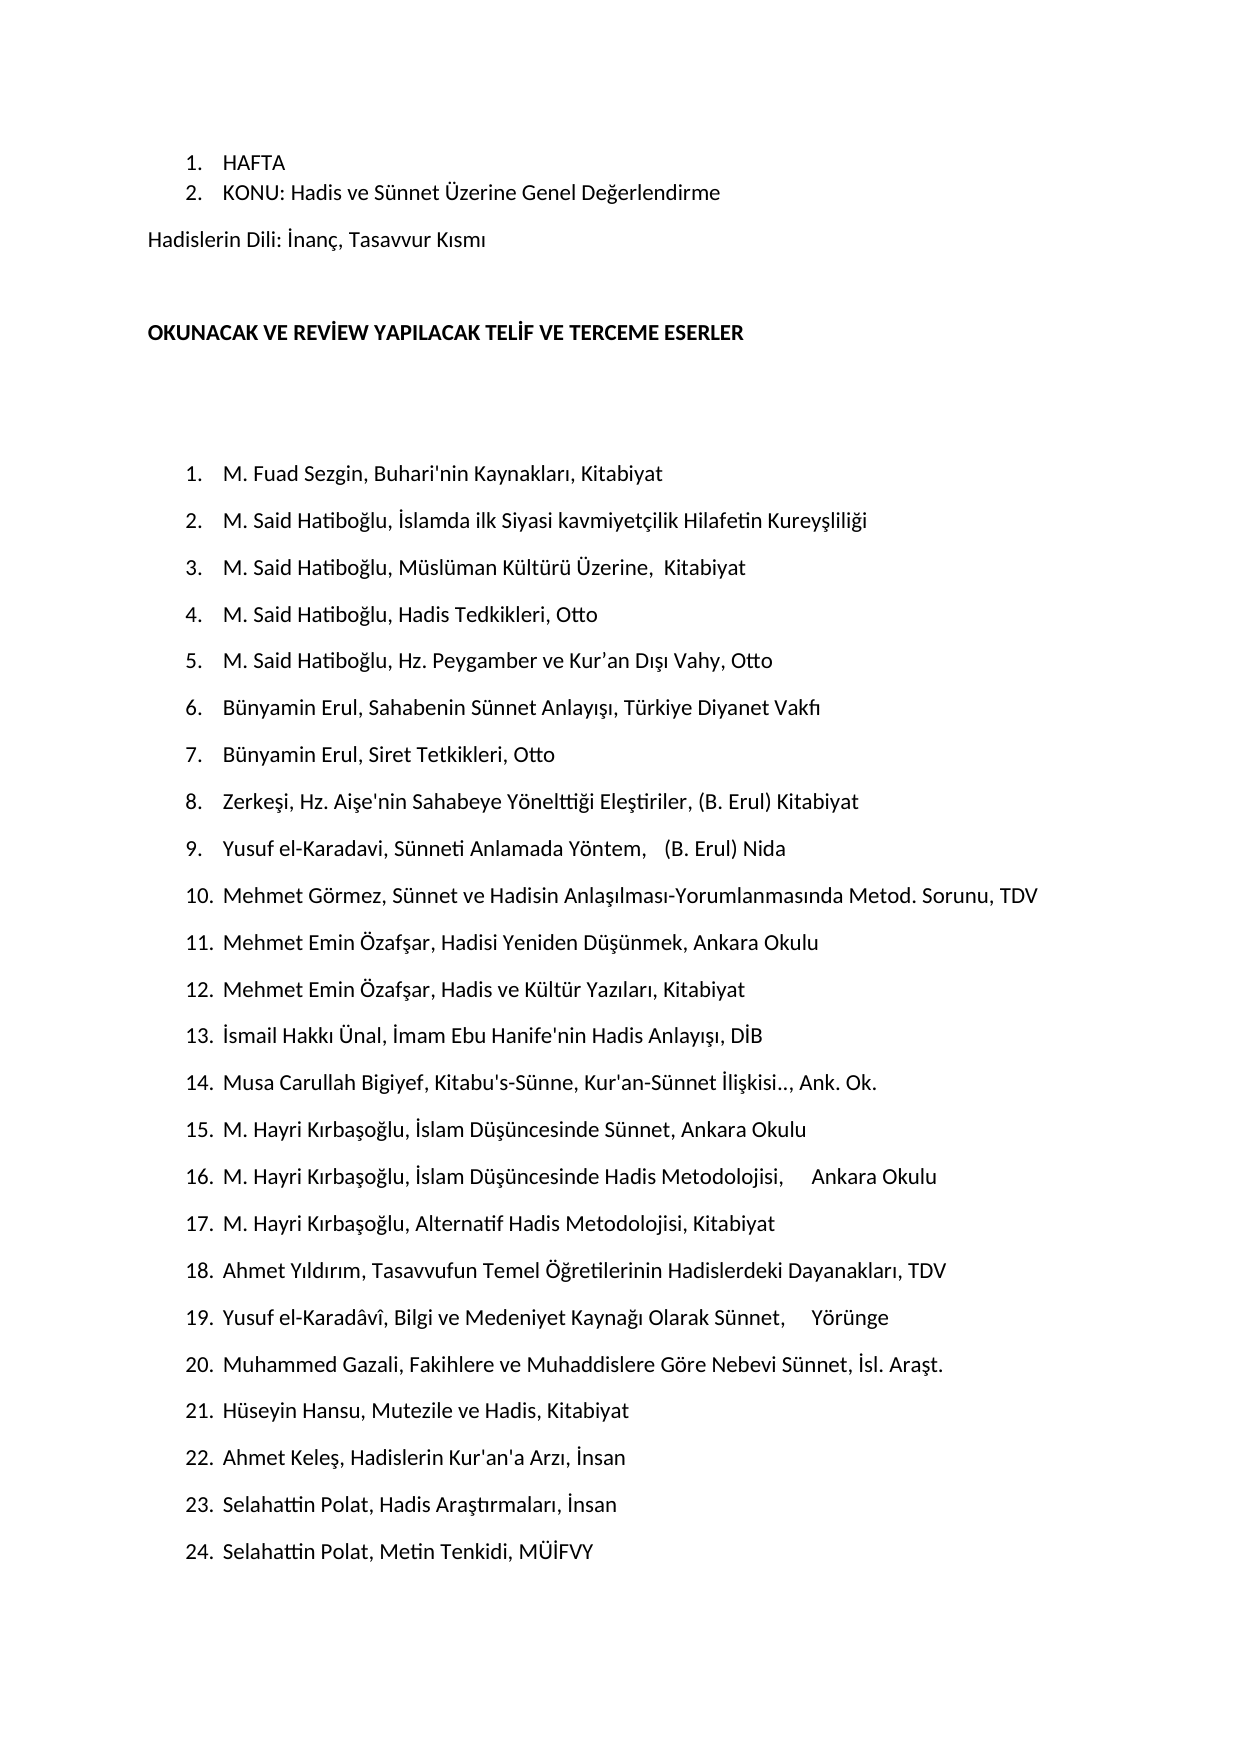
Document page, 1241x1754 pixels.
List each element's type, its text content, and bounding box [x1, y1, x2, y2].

list Ahmet Yıldırım, Tasavvufun Temel Öğretilerinin Hadislerdeki Dayanakları, TDV [185, 1256, 1093, 1284]
list Muhammed Gazali, Fakihlere ve Muhaddislere Göre Nebevi Sünnet, İsl. Araşt. [185, 1350, 1093, 1378]
list Bünyamin Erul, Siret Tetkikleri, Otto [185, 740, 1093, 768]
list Mehmet Emin Özafşar, Hadisi Yeniden Düşünmek, Ankara Okulu [185, 928, 1093, 956]
list Zerkeşi, Hz. Aişe'nin Sahabeye Yönelttiği Eleştiriler, (B. Erul) Kitabiyat [185, 787, 1093, 815]
list M. Said Hatiboğlu, Hadis Tedkikleri, Otto [185, 600, 1093, 628]
list Yusuf el-Karadavi, Sünneti Anlamada Yöntem, (B. Erul) Nida [185, 834, 1093, 862]
list M. Hayri Kırbaşoğlu, İslam Düşüncesinde Hadis Metodolojisi, Ankara Okulu [185, 1162, 1093, 1190]
list Mehmet Emin Özafşar, Hadis ve Kültür Yazıları, Kitabiyat [185, 975, 1093, 1003]
text OKUNACAK VE REVİEW YAPILACAK TELİF VE TERCEME ESERLER [148, 318, 1093, 346]
list KONU: Hadis ve Sünnet Üzerine Genel Değerlendirme [185, 178, 1093, 206]
list Hüseyin Hansu, Mutezile ve Hadis, Kitabiyat [185, 1397, 1093, 1424]
list M. Hayri Kırbaşoğlu, Alternatif Hadis Metodolojisi, Kitabiyat [185, 1209, 1093, 1237]
list M. Fuad Sezgin, Buhari'nin Kaynakları, Kitabiyat [185, 459, 1093, 487]
list İsmail Hakkı Ünal, İmam Ebu Hanife'nin Hadis Anlayışı, DİB [185, 1022, 1093, 1049]
list HAFTA [185, 148, 1093, 176]
list M. Said Hatiboğlu, İslamda ilk Siyasi kavmiyetçilik Hilafetin Kureyşliliği [185, 506, 1093, 534]
list Selahattin Polat, Metin Tenkidi, MÜİFVY [185, 1537, 1093, 1565]
list M. Said Hatiboğlu, Hz. Peygamber ve Kur’an Dışı Vahy, Otto [185, 647, 1093, 674]
list Selahattin Polat, Hadis Araştırmaları, İnsan [185, 1490, 1093, 1518]
list Mehmet Görmez, Sünnet ve Hadisin Anlaşılması-Yorumlanmasında Metod. Sorunu, TDV [185, 881, 1093, 909]
list Bünyamin Erul, Sahabenin Sünnet Anlayışı, Türkiye Diyanet Vakfı [185, 693, 1093, 721]
list Ahmet Keleş, Hadislerin Kur'an'a Arzı, İnsan [185, 1443, 1093, 1471]
list Yusuf el-Karadâvî, Bilgi ve Medeniyet Kaynağı Olarak Sünnet, Yörünge [185, 1303, 1093, 1331]
list Musa Carullah Bigiyef, Kitabu's-Sünne, Kur'an-Sünnet İlişkisi.., Ank. Ok. [185, 1068, 1093, 1096]
list M. Said Hatiboğlu, Müslüman Kültürü Üzerine, Kitabiyat [185, 553, 1093, 581]
list M. Hayri Kırbaşoğlu, İslam Düşüncesinde Sünnet, Ankara Okulu [185, 1115, 1093, 1143]
text Hadislerin Dili: İnanç, Tasavvur Kısmı [148, 225, 1093, 253]
